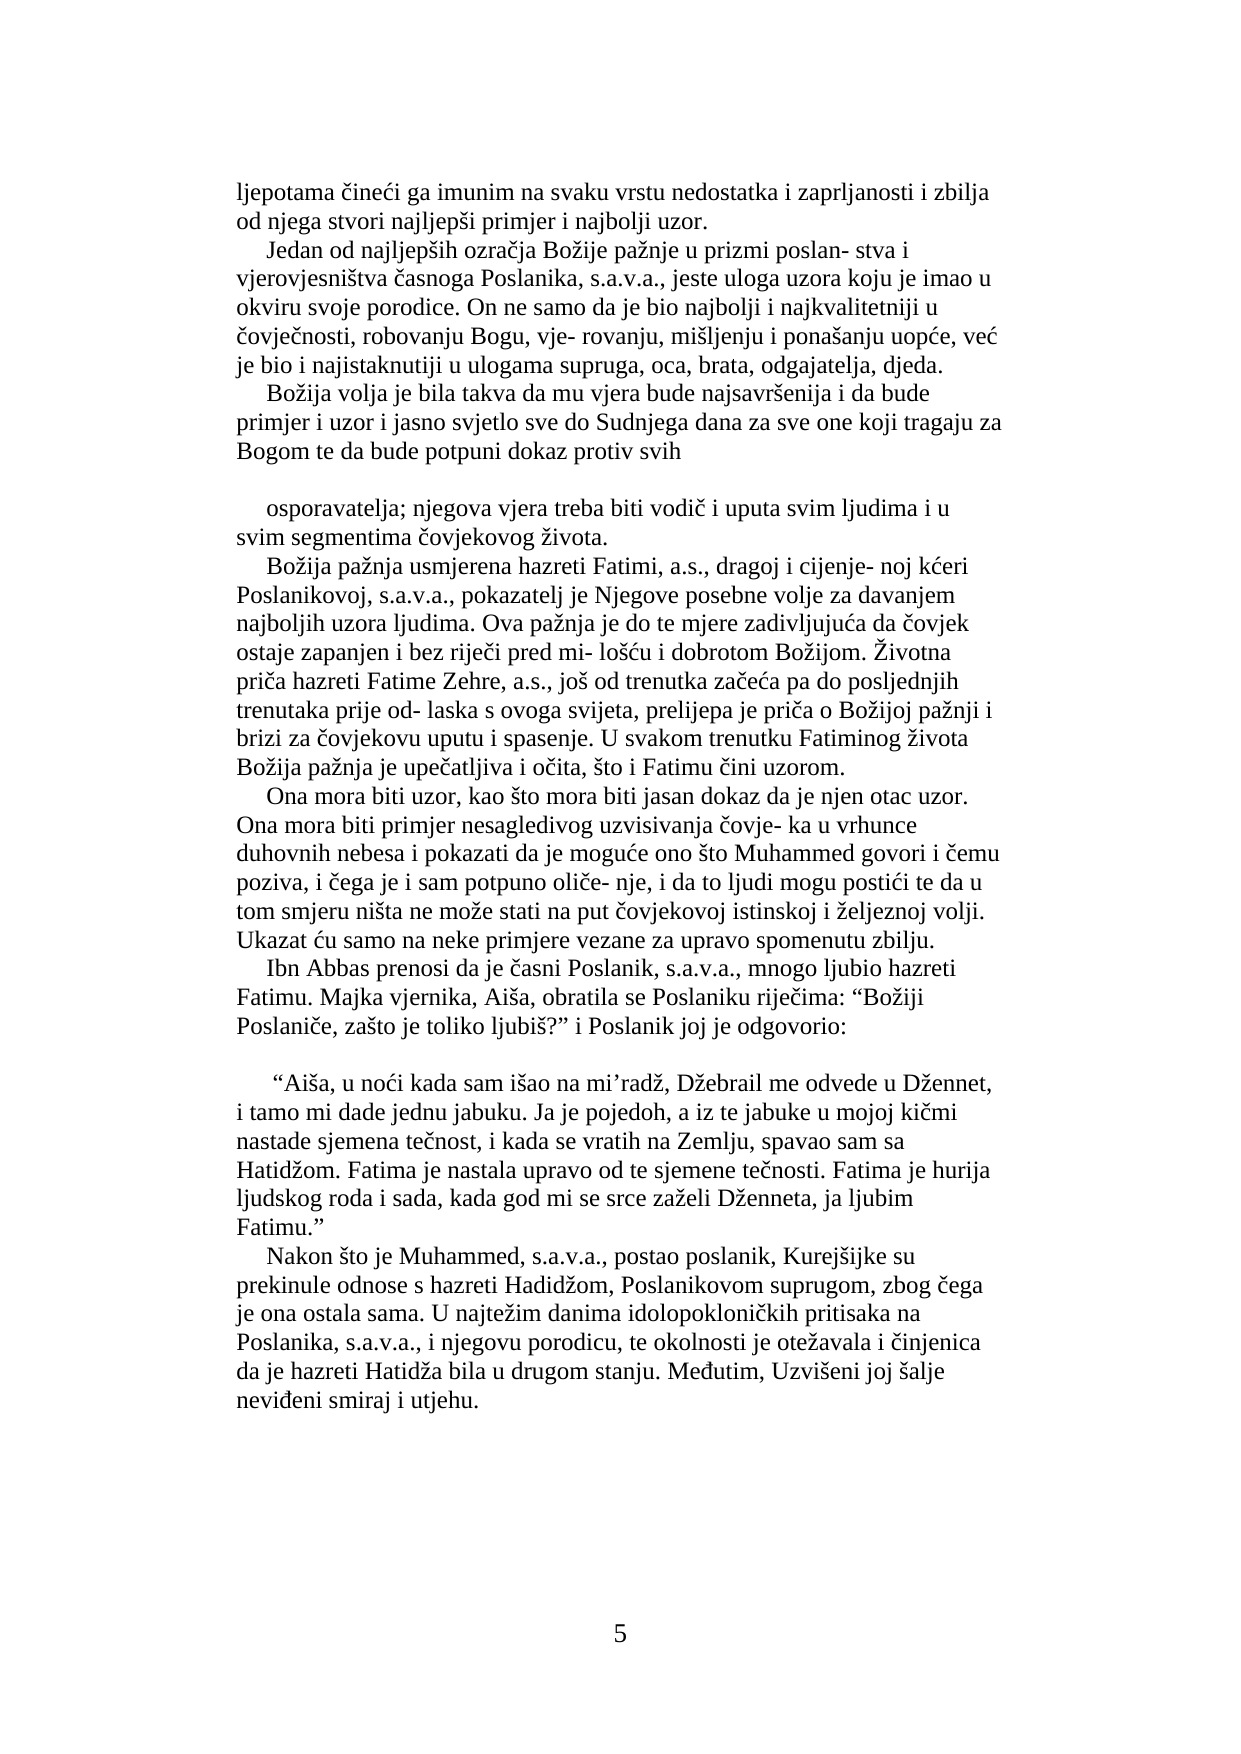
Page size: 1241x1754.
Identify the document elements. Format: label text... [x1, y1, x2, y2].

text Jedan od najljepših ozračja Božije pažnje u prizmi poslan- stva i vjerovjesništva časnoga Poslanika, s.a.v.a., jeste uloga uzora koju je imao u okviru svoje porodice. On ne samo da je bio najbolji i najkvalitetniji u čovječnosti, robovanju Bogu, vje- rovanju, mišljenju i ponašanju uopće, već je bio i najistaknutiji u ulogama supruga, oca, brata, odgajatelja, djeda. [236, 235, 1004, 378]
text Ona mora biti uzor, kao što mora biti jasan dokaz da je njen otac uzor. Ona mora biti primjer nesagledivog uzvisivanja čovje- ka u vrhunce duhovnih nebesa i pokazati da je moguće ono što Muhammed govori i čemu poziva, i čega je i sam potpuno oliče- nje, i da to ljudi mogu postići te da u tom smjeru ništa ne može stati na put čovjekovoj istinskoj i željeznoj volji. Ukazat ću samo na neke primjere vezane za upravo spomenutu zbilju. [236, 781, 1004, 953]
text osporavatelja; njegova vjera treba biti vodič i uputa svim ljudima i u svim segmentima čovjekovog života. [236, 493, 1004, 551]
text “Aiša, u noći kada sam išao na mi’radž, Džebrail me odvede u Džennet, i tamo mi dade jednu jabuku. Ja je pojedoh, a iz te jabuke u mojoj kičmi nastade sjemena tečnost, i kada se vratih na Zemlju, spavao sam sa Hatidžom. Fatima je nastala upravo od te sjemene tečnosti. Fatima je hurija ljudskog roda i sada, kada god mi se srce zaželi Dženneta, ja ljubim Fatimu.” [236, 1068, 1004, 1241]
text Božija volja je bila takva da mu vjera bude najsavršenija i da bude primjer i uzor i jasno svjetlo sve do Sudnjega dana za sve one koji tragaju za Bogom te da bude potpuni dokaz protiv svih [236, 378, 1004, 465]
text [236, 177, 1004, 235]
text Nakon što je Muhammed, s.a.v.a., postao poslanik, Kurejšijke su prekinule odnose s hazreti Hadidžom, Poslanikovom suprugom, zbog čega je ona ostala sama. U najtežim danima idolopokloničkih pritisaka na Poslanika, s.a.v.a., i njegovu porodicu, te okolnosti je otežavala i činjenica da je hazreti Hatidža bila u drugom stanju. Međutim, Uzvišeni joj šalje neviđeni smiraj i utjehu. [236, 1241, 1004, 1413]
text Ibn Abbas prenosi da je časni Poslanik, s.a.v.a., mnogo ljubio hazreti Fatimu. Majka vjernika, Aiša, obratila se Poslaniku riječima: “Božiji Poslaniče, zašto je toliko ljubiš?” i Poslanik joj je odgovorio: [236, 953, 1004, 1040]
text Božija pažnja usmjerena hazreti Fatimi, a.s., dragoj i cijenje- noj kćeri Poslanikovoj, s.a.v.a., pokazatelj je Njegove posebne volje za davanjem najboljih uzora ljudima. Ova pažnja je do te mjere zadivljujuća da čovjek ostaje zapanjen i bez riječi pred mi- lošću i dobrotom Božijom. Životna priča hazreti Fatime Zehre, a.s., još od trenutka začeća pa do posljednjih trenutaka prije od- laska s ovoga svijeta, prelijepa je priča o Božijoj pažnji i brizi za čovjekovu uputu i spasenje. U svakom trenutku Fatiminog života Božija pažnja je upečatljiva i očita, što i Fatimu čini uzorom. [236, 551, 1004, 781]
